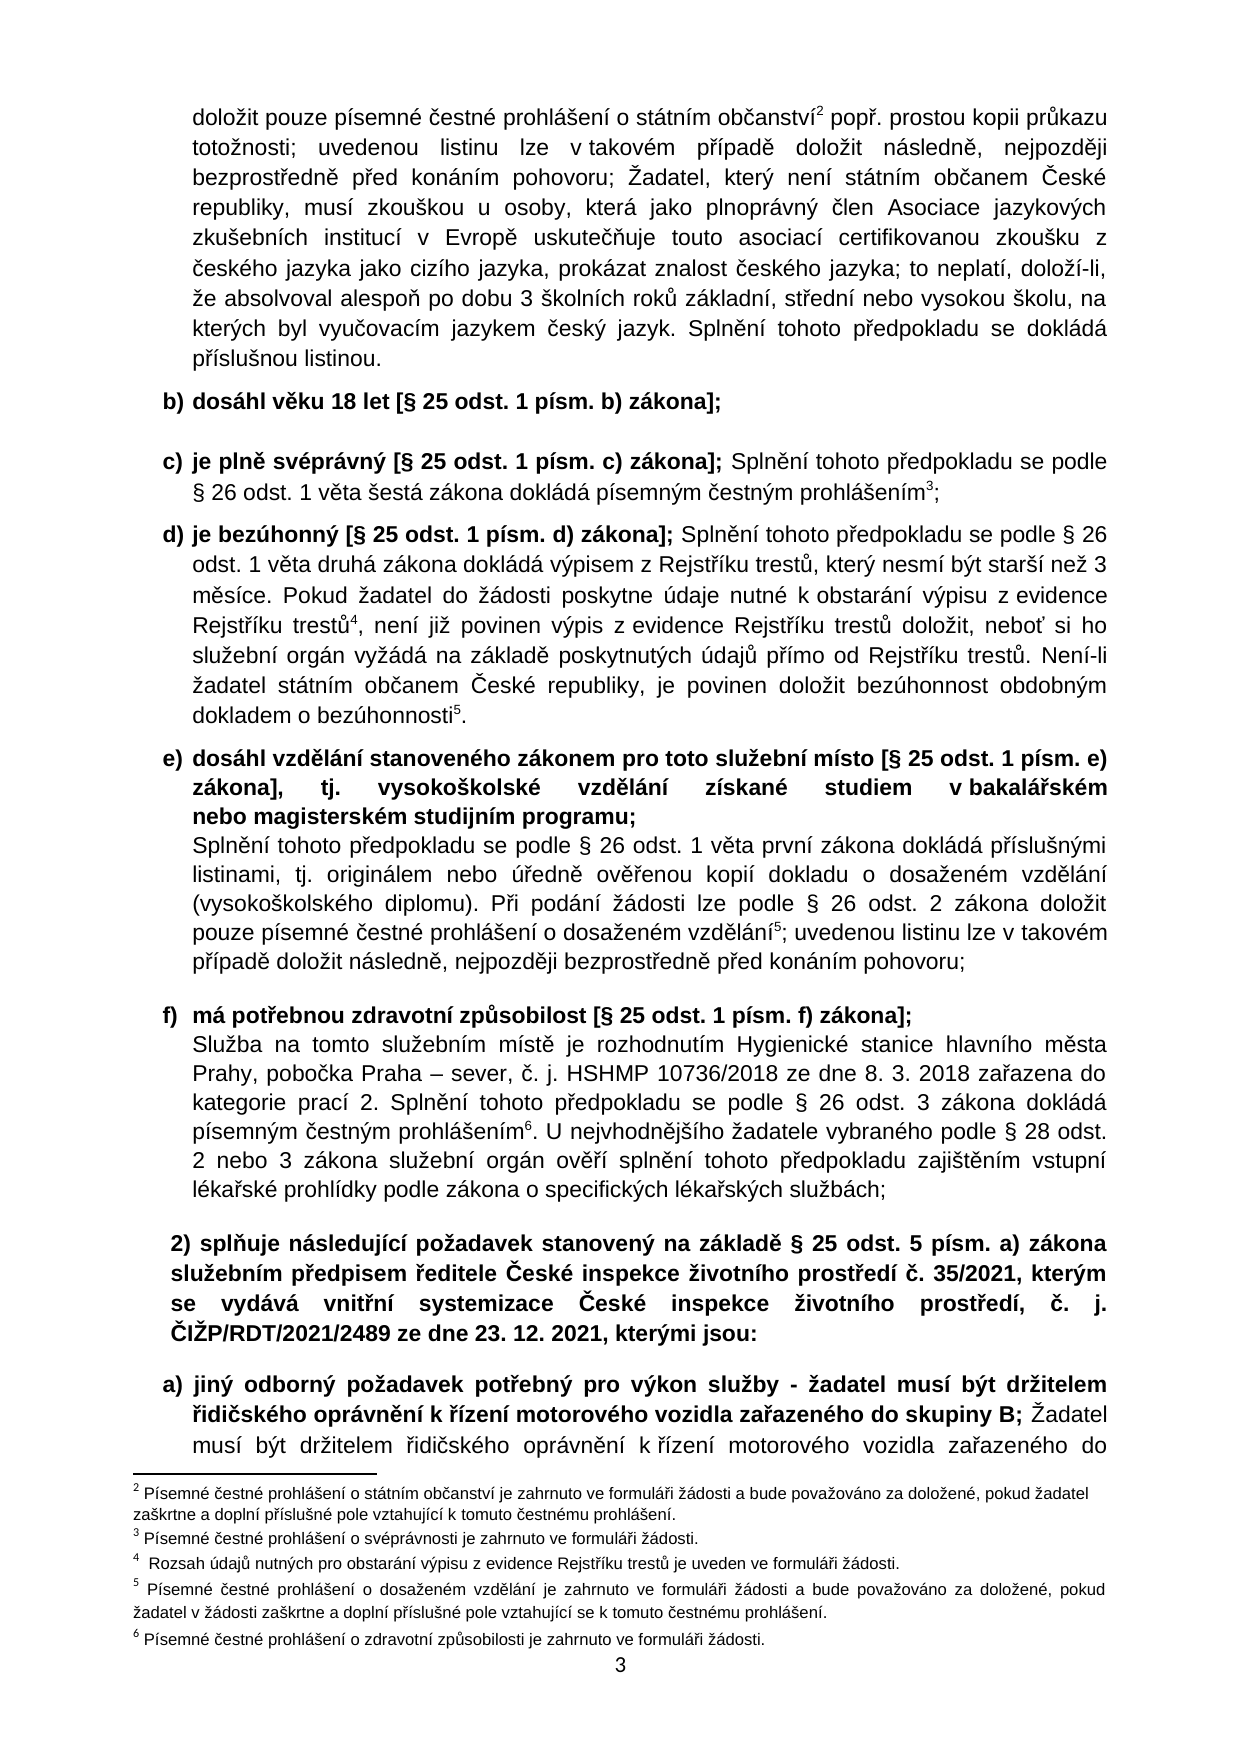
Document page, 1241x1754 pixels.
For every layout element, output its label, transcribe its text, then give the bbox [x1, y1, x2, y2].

text Splnění tohoto předpokladu se podle § 26 odst. 1 věta první zákona dokládá příslušnými listinami, tj. originálem nebo úředně ověřenou kopií dokladu o dosaženém vzdělání (vysokoškolského diplomu). Při podání žádosti lze podle § 26 odst. 2 zákona doložit pouze písemné čestné prohlášení o dosaženém vzdělání; uvedenou listinu lze v takovém případě doložit následně, nejpozději bezprostředně před konáním pohovoru; [192, 832, 1107, 974]
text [162, 1371, 1107, 1458]
list má potřebnou zdravotní způsobilost [§ 25 odst. 1 písm. f) zákona]; [162, 1002, 1107, 1028]
text Služba na tomto služebním místě je rozhodnutím Hygienické stanice hlavního města Prahy, pobočka Praha – sever, č. j. HSHMP 10736/2018 ze dne 8. 3. 2018 zařazena do kategorie prací 2. Splnění tohoto předpokladu se podle § 26 odst. 3 zákona dokládá písemným čestným prohlášením. U nejvhodnějšího žadatele vybraného podle § 28 odst. 2 nebo 3 zákona služební orgán ověří splnění tohoto předpokladu zajištěním vstupní lékařské prohlídky podle zákona o specifických lékařských službách; [192, 1031, 1107, 1202]
text 2) splňuje následující požadavek stanovený na základě § 25 odst. 5 písm. a) zákona služebním předpisem ředitele České inspekce životního prostředí č. 35/2021, kterým se vydává vnitřní systemizace České inspekce životního prostředí, č. j. ČIŽP/RDT/2021/2489 ze dne 23. 12. 2021, kterými jsou: [170, 1229, 1107, 1346]
list dosáhl věku 18 let [§ 25 odst. 1 písm. b) zákona]; [162, 388, 1107, 414]
list je bezúhonný [§ 25 odst. 1 písm. d) zákona]; Splnění tohoto předpokladu se podle § 26 odst. 1 věta druhá zákona dokládá výpisem z Rejstříku trestů, který nesmí být starší než 3 měsíce. Pokud žadatel do žádosti poskytne údaje nutné k obstarání výpisu z evidence Rejstříku trestů, není již povinen výpis z evidence Rejstříku trestů doložit, neboť si ho služební orgán vyžádá na základě poskytnutých údajů přímo od Rejstříku trestů. Není-li žadatel státním občanem České republiky, je povinen doložit bezúhonnost obdobným dokladem o bezúhonnosti5. [162, 521, 1107, 729]
list dosáhl vzdělání stanoveného zákonem pro toto služební místo [§ 25 odst. 1 písm. e) zákona], tj. vysokoškolské vzdělání získané studiem v bakalářském nebo magisterském studijním programu; [162, 745, 1107, 829]
list je plně svéprávný [§ 25 odst. 1 písm. c) zákona]; Splnění tohoto předpokladu se podle § 26 odst. 1 věta šestá zákona dokládá písemným čestným prohlášením; [162, 448, 1107, 505]
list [162, 103, 1107, 371]
